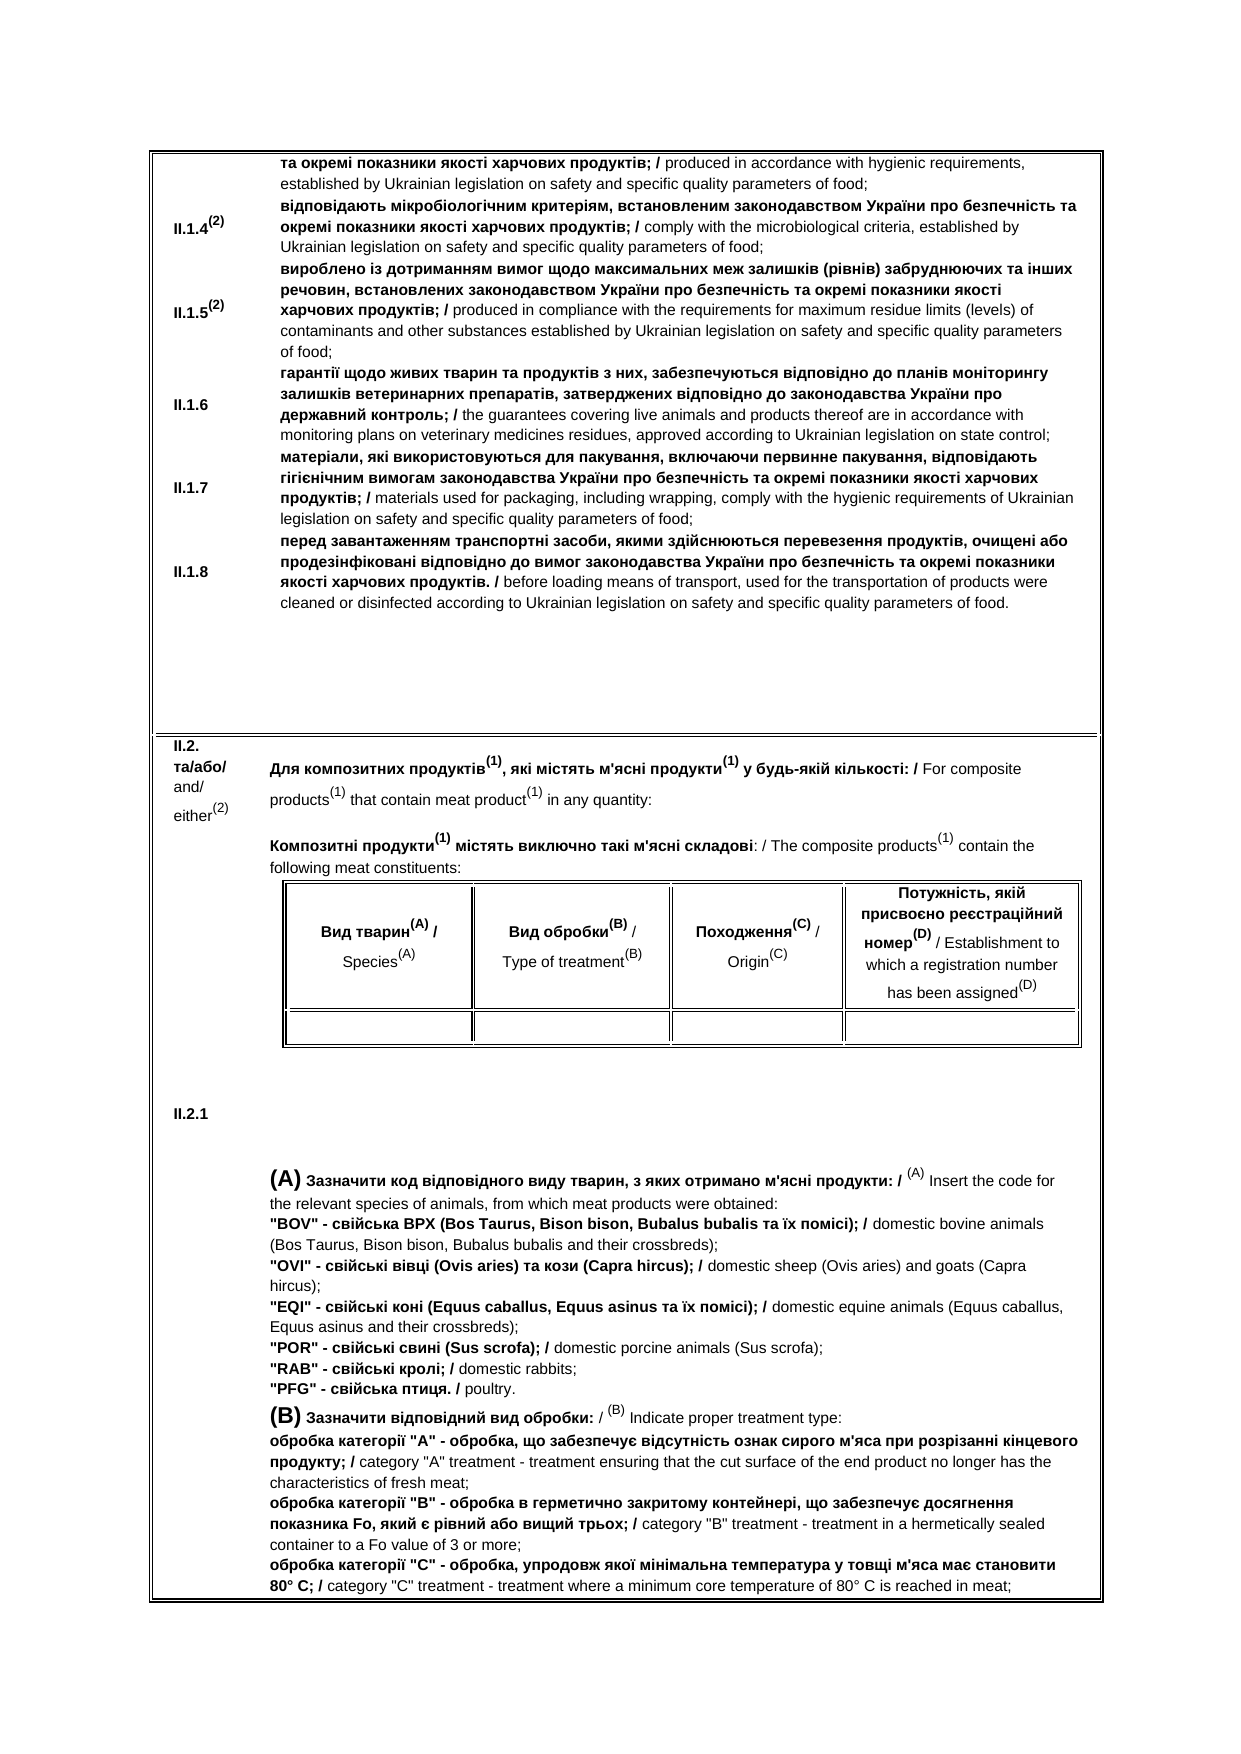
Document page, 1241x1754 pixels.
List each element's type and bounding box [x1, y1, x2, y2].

table_cell [151, 733, 1102, 1598]
table_cell [153, 154, 1100, 733]
